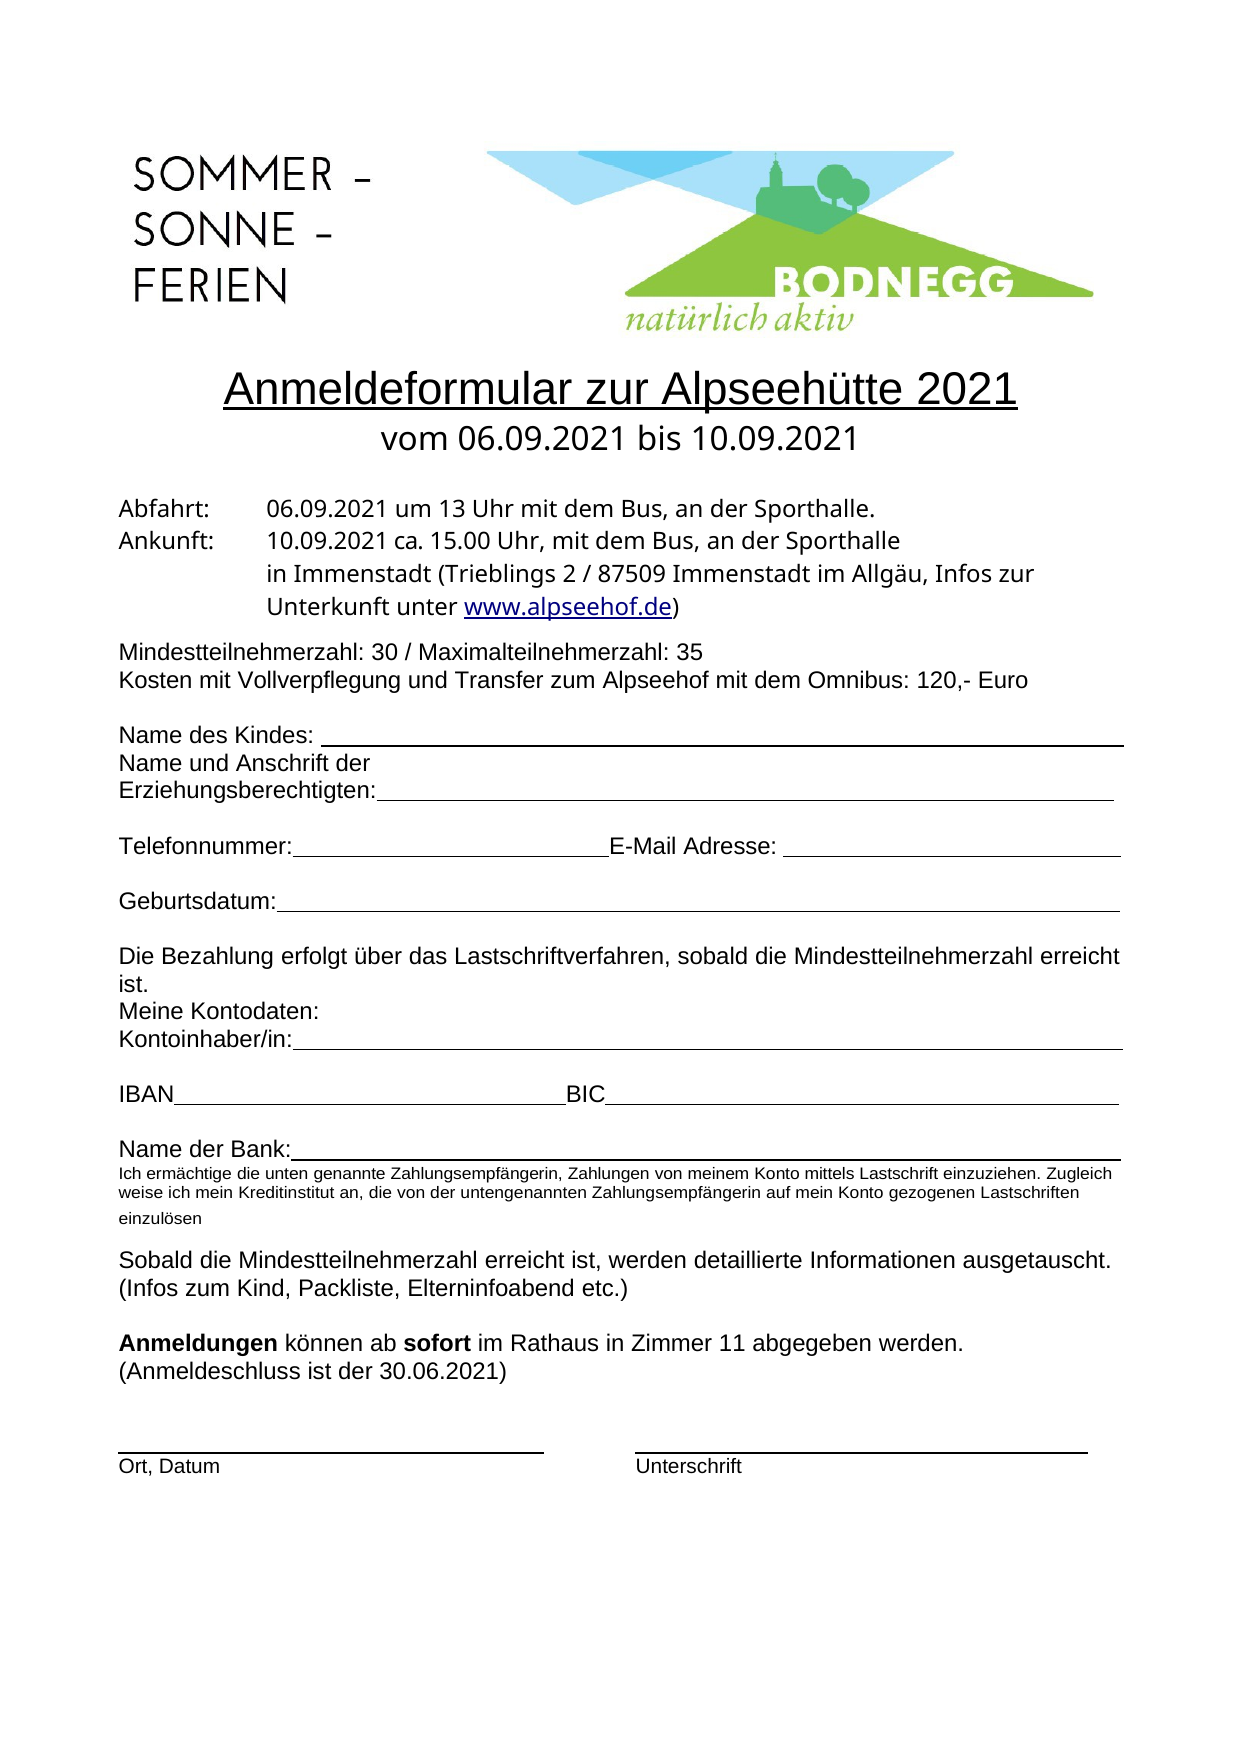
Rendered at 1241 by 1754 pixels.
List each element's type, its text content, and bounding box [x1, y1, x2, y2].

text Ich ermächtige die unten genannte Zahlungsempfängerin, Zahlungen von meinem Konto mittels Lastschrift einzuziehen. Zugleich weise ich mein Kreditinstitut an, die von der untengenannten Zahlungsempfängerin auf mein Konto gezogenen Lastschriften [118, 1163, 1136, 1202]
text Kosten mit Vollverpflegung und Transfer zum Alpseehof mit dem Omnibus: 120,- Euro [118, 666, 1136, 694]
text Sobald die Mindestteilnehmerzahl erreicht ist, werden detaillierte Informationen ausgetauscht. (Infos zum Kind, Packliste, Elterninfoabend etc.) [118, 1246, 1136, 1302]
text IBAN BIC [118, 1080, 1136, 1108]
title Anmeldeformular zur Alpseehütte 2021 [223, 362, 1018, 407]
text Name der Bank: [118, 1135, 1136, 1163]
text Mindestteilnehmerzahl: 30 / Maximalteilnehmerzahl: 35 [118, 639, 1136, 666]
text einzulösen [118, 1209, 1136, 1228]
text Abfahrt: 06.09.2021 um 13 Uhr mit dem Bus, an der Sporthalle. [118, 491, 1136, 524]
text Kontoinhaber/in: [118, 1025, 1136, 1053]
picture [130, 141, 1094, 338]
text Telefonnummer: E-Mail Adresse: [118, 832, 1136, 859]
text vom 06.09.2021 bis 10.09.2021 [223, 415, 1018, 459]
text Anmeldungen können ab sofort im Rathaus in Zimmer 11 abgegeben werden. (Anmeldeschluss ist der 30.06.2021) [118, 1329, 1136, 1384]
text in Immenstadt (Trieblings 2 / 87509 Immenstadt im Allgäu, Infos zur Unterkunft unter www.alpseehof.de) [266, 557, 1136, 622]
text Name des Kindes: [118, 721, 1136, 749]
text Meine Kontodaten: [118, 998, 1136, 1025]
text Erziehungsberechtigten: [118, 777, 1136, 804]
text Geburtsdatum: [118, 887, 1136, 914]
text Ort, Datum Unterschrift [118, 1451, 1136, 1478]
text Name und Anschrift der [118, 749, 1136, 777]
text Ankunft: 10.09.2021 ca. 15.00 Uhr, mit dem Bus, an der Sporthalle [118, 524, 1136, 557]
text Die Bezahlung erfolgt über das Lastschriftverfahren, sobald die Mindestteilnehmerzahl erreicht ist. [118, 942, 1136, 997]
